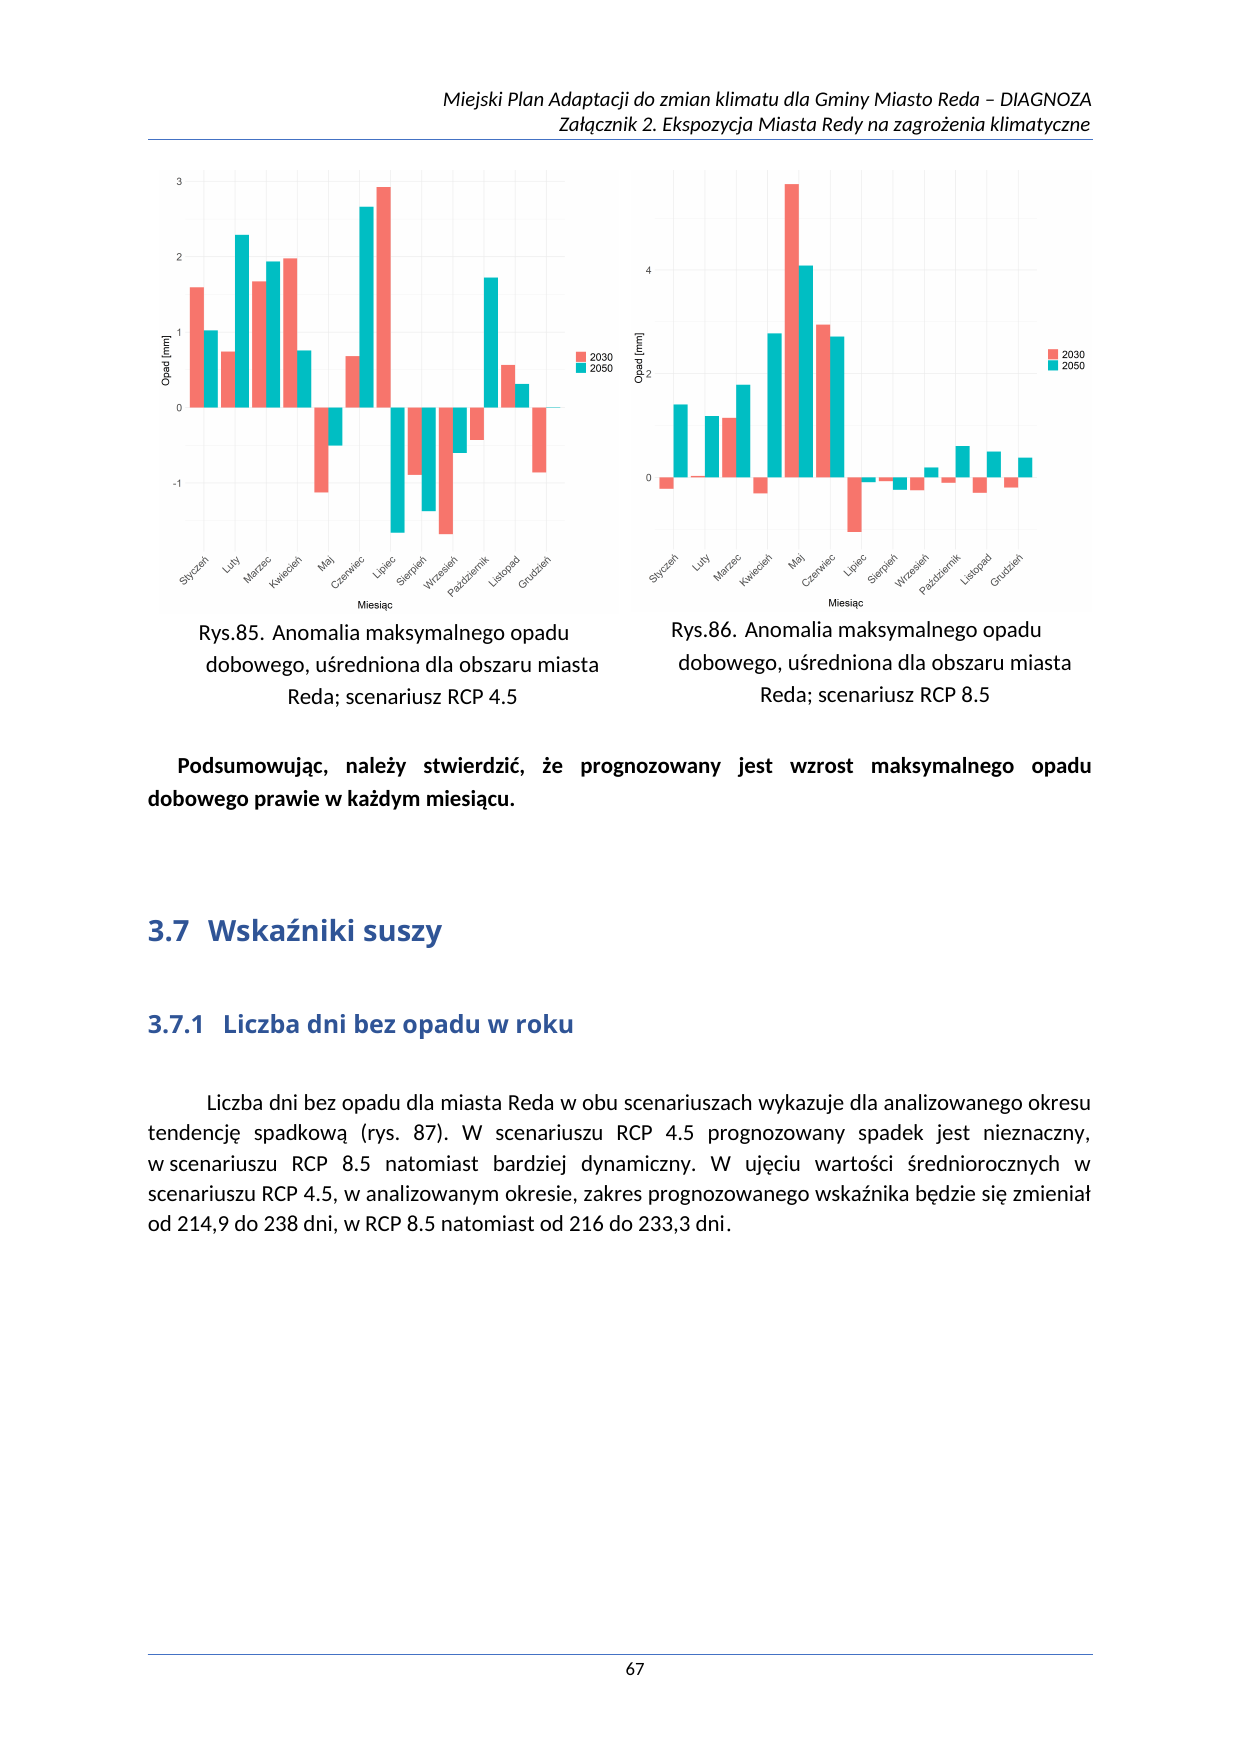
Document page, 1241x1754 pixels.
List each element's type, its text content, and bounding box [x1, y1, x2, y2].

text Podsumowując, należy stwierdzić, że prognozowany jest wzrost maksymalnego opadu dobowego prawie w każdym miesiącu. [148, 752, 1093, 812]
picture [631, 170, 1092, 612]
subtitle Liczba dni bez opadu w roku [148, 1006, 1093, 1040]
picture [158, 170, 620, 614]
table_header Anomalia maksymalnego opadu dobowego, uśredniona dla obszaru miasta Reda; scenariusz RCP 8.5 [620, 158, 1093, 739]
subtitle Wskaźniki suszy [148, 911, 1093, 950]
table_header Anomalia maksymalnego opadu dobowego, uśredniona dla obszaru miasta Reda; scenariusz RCP 4.5 [148, 158, 620, 739]
text Liczba dni bez opadu dla miasta Reda w obu scenariuszach wykazuje dla analizowanego okresu tendencję spadkową (rys. 87). W scenariuszu RCP 4.5 prognozowany spadek jest nieznaczny, w scenariuszu RCP 8.5 natomiast bardziej dynamiczny. W ujęciu wartości średniorocznych w scenariuszu RCP 4.5, w analizowanym okresie, zakres prognozowanego wskaźnika będzie się zmieniał od 214,9 do 238 dni, w RCP 8.5 natomiast od 216 do 233,3 dni. [148, 1088, 1093, 1237]
